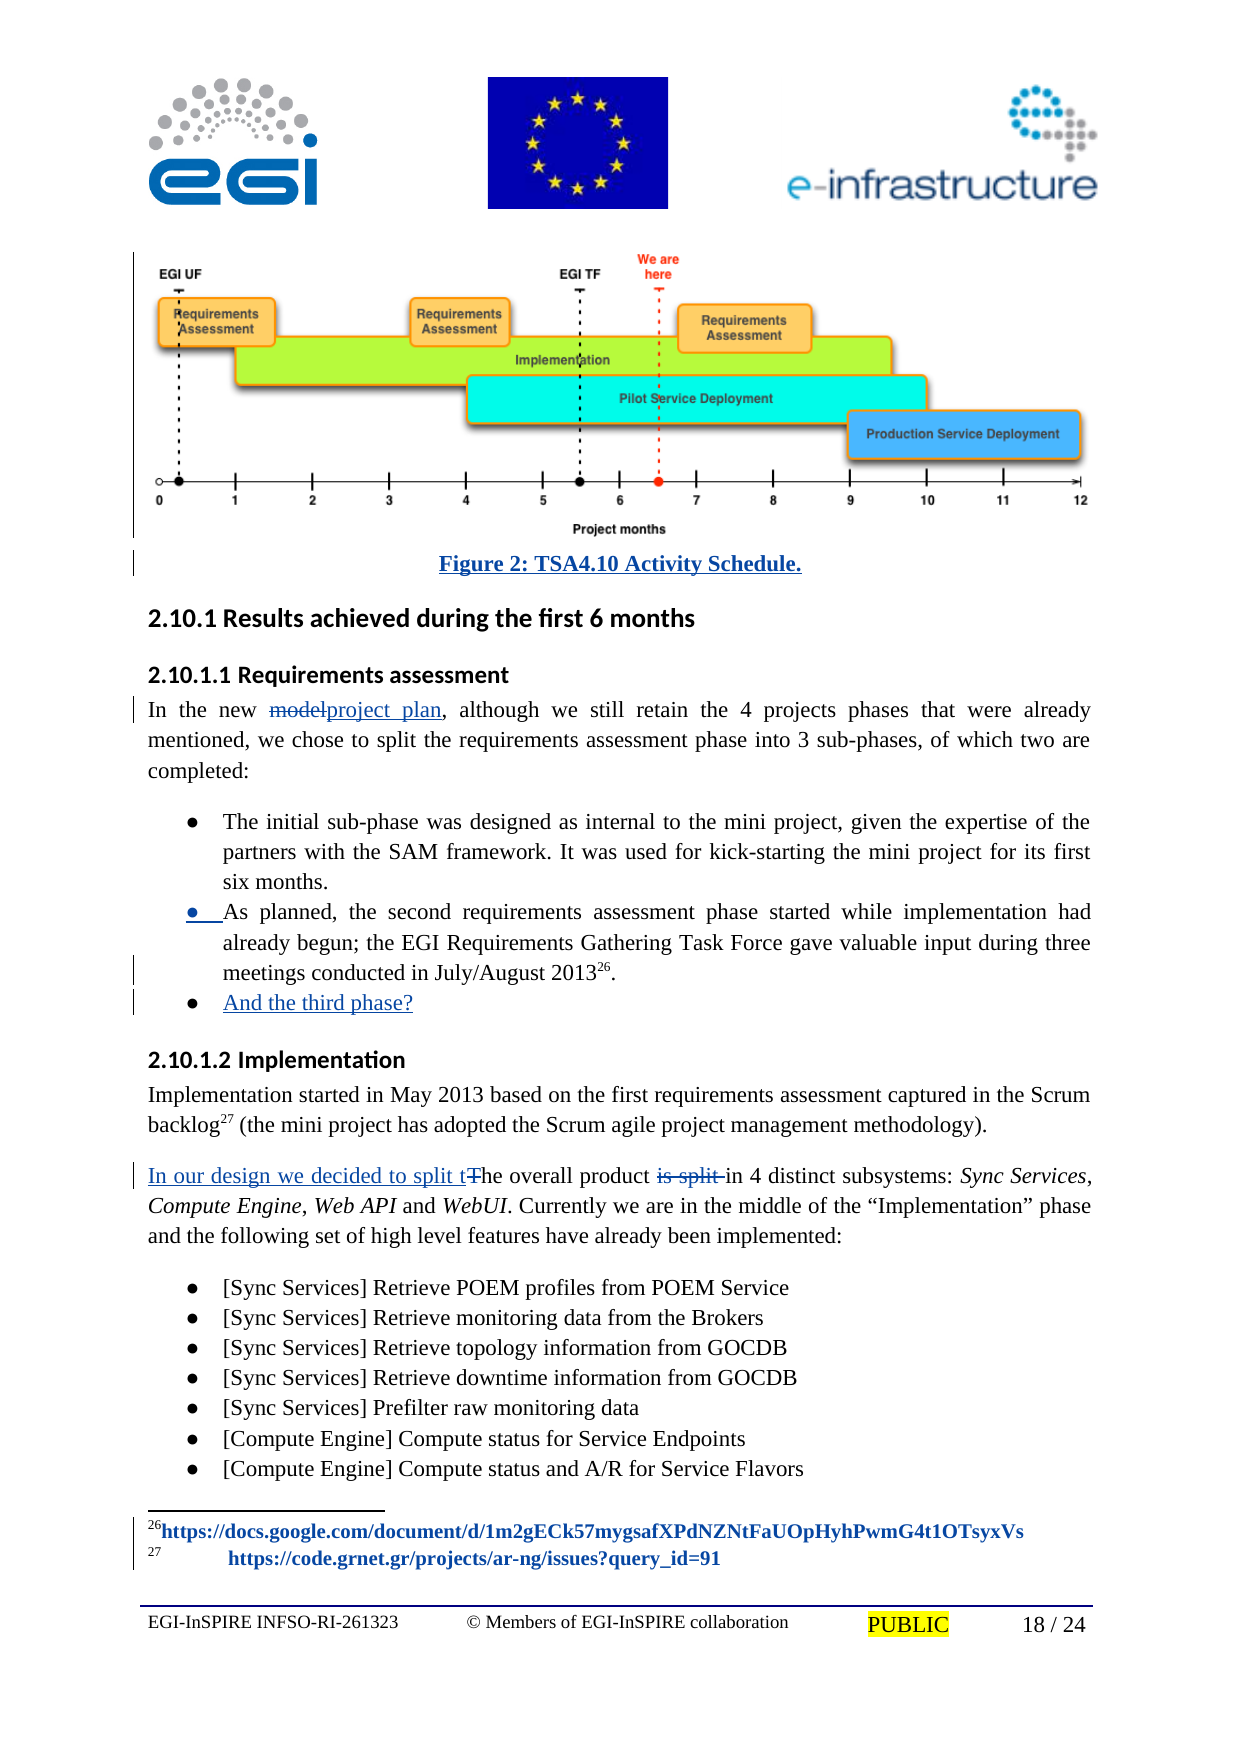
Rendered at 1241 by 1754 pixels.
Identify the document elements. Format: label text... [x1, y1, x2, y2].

picture [487, 77, 669, 209]
text In the new , although we still retain the 4 projects phases that were already mentioned, we chose to split the requirements assessment phase into 3 sub-phases, of which two are completed: [148, 696, 1092, 783]
picture [147, 252, 1092, 538]
subtitle Requirements assessment [148, 659, 1092, 690]
subtitle Results achieved during the first 6 months [148, 601, 1092, 634]
text Implementation started in May 2013 based on the first requirements assessment captured in the Scrum backlog (the mini project has adopted the Scrum agile project management methodology). [148, 1081, 1092, 1137]
list [Sync Services] Prefilter raw monitoring data [185, 1394, 1092, 1421]
subtitle Implementation [148, 1044, 1092, 1075]
list [Sync Services] Retrieve POEM profiles from POEM Service [185, 1274, 1092, 1300]
picture [780, 77, 1106, 209]
text he overall product in 4 distinct subsystems: Sync Services, Compute Engine, Web API and WebUI. Currently we are in the middle of the “Implementation” phase and the following set of high level features have already been implemented: [148, 1162, 1092, 1249]
list The initial sub-phase was designed as internal to the mini project, given the expertise of the partners with the SAM framework. It was used for kick-starting the mini project for its first six months. [185, 808, 1092, 894]
picture [147, 77, 319, 207]
list [Compute Engine] Compute status for Service Endpoints [185, 1425, 1092, 1451]
list As planned, the second requirements assessment phase started while implementation had already begun; the EGI Requirements Gathering Task Force gave valuable input during three meetings conducted in July/August 2013. [185, 898, 1092, 985]
list [Compute Engine] Compute status and A/R for Service Flavors [185, 1455, 1092, 1481]
list [Sync Services] Retrieve downtime information from GOCDB [185, 1364, 1092, 1391]
list [Sync Services] Retrieve monitoring data from the Brokers [185, 1304, 1092, 1330]
list [Sync Services] Retrieve topology information from GOCDB [185, 1334, 1092, 1360]
